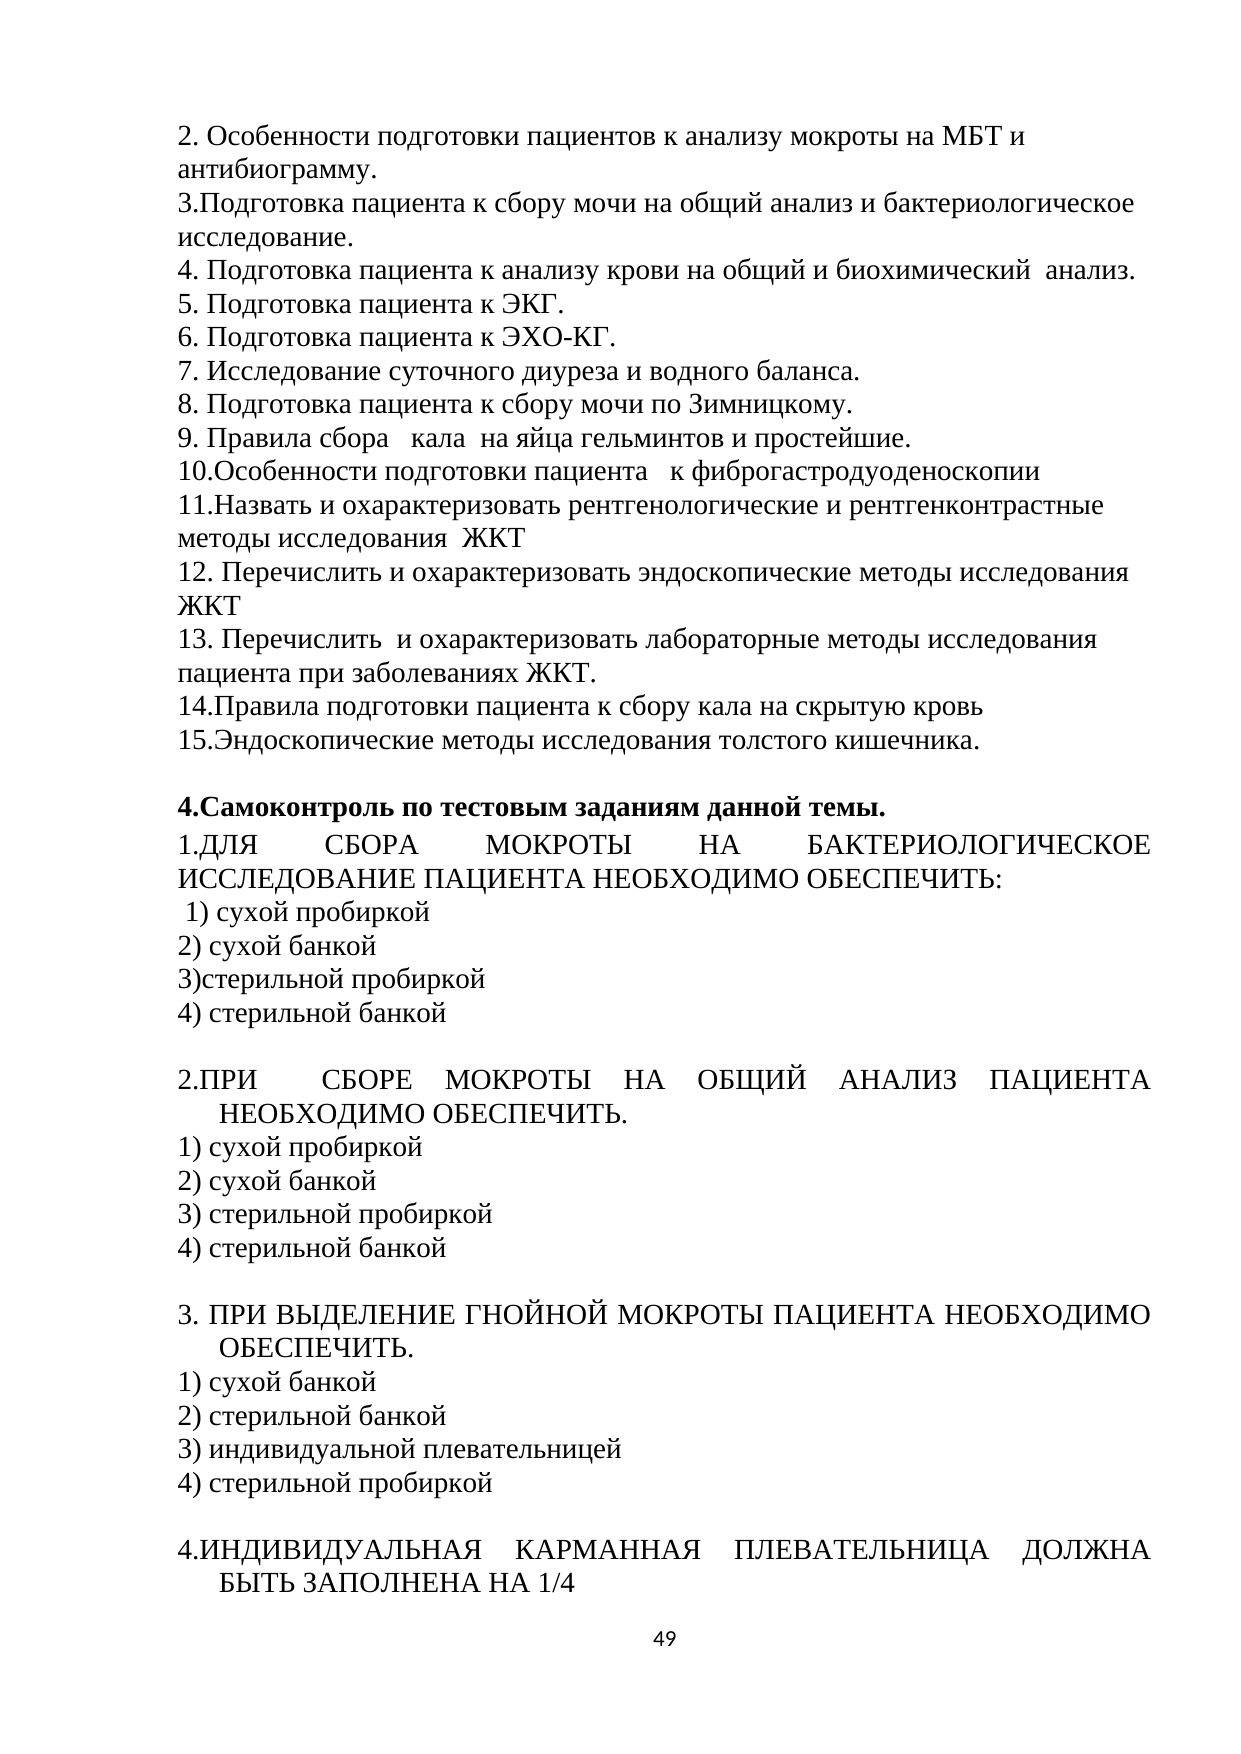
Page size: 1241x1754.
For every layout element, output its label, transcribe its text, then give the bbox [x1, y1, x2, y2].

text 8. Подготовка пациента к сбору мочи по Зимницкому. [177, 386, 1152, 420]
text 6. Подготовка пациента к ЭХО-КГ. [177, 319, 1152, 353]
text 15.Эндоскопические методы исследования толстого кишечника. [177, 722, 1152, 755]
text 14.Правила подготовки пациента к сбору кала на скрытую кровь [177, 688, 1152, 722]
text 12. Перечислить и охарактеризовать эндоскопические методы исследования ЖКТ [177, 554, 1152, 621]
text 2) сухой банкой [177, 1163, 1152, 1196]
text 9. Правила сбора кала на яйца гельминтов и простейшие. [177, 420, 1152, 453]
text 1.Для сбора мокроты на бактериологическое исследование пациента необходимо обеспечить: [177, 827, 1152, 894]
text 4) стерильной банкой [177, 995, 1152, 1029]
text 4.Самоконтроль по тестовым заданиям данной темы. [177, 789, 1152, 822]
text 11.Назвать и охарактеризовать рентгенологические и рентгенконтрастные методы исследования ЖКТ [177, 487, 1152, 554]
text 3)стерильной пробиркой [177, 962, 1152, 995]
text 3. ПРИ ВЫДЕЛЕНИЕ ГНОЙНОЙ МОКРОТЫ ПАЦИЕНТА НЕОБХОДИМО ОБЕСПЕЧИТЬ. [177, 1297, 1152, 1364]
text 3) индивидуальной плевательницей [177, 1431, 1152, 1465]
text 1) сухой пробиркой [177, 1129, 1152, 1163]
text 13. Перечислить и охарактеризовать лабораторные методы исследования пациента при заболеваниях ЖКТ. [177, 621, 1152, 688]
text 10.Особенности подготовки пациента к фиброгастродуоденоскопии [177, 453, 1152, 487]
text 4) стерильной пробиркой [177, 1465, 1152, 1498]
text 3) стерильной пробиркой [177, 1196, 1152, 1230]
text 1) сухой банкой [177, 1364, 1152, 1398]
text 5. Подготовка пациента к ЭКГ. [177, 286, 1152, 319]
text 7. Исследование суточного диуреза и водного баланса. [177, 353, 1152, 386]
text 4.ИНДИВИДУАЛЬНАЯ КАРМАННАЯ ПЛЕВАТЕЛЬНИЦА ДОЛЖНА БЫТЬ ЗАПОЛНЕНА НА 1/4 [177, 1532, 1152, 1599]
text 2. Особенности подготовки пациентов к анализу мокроты на МБТ и антибиограмму. 3.Подготовка пациента к сбору мочи на общий анализ и бактериологическое исследование. [177, 118, 1152, 252]
text 2) сухой банкой [177, 928, 1152, 962]
text 2.ПРИ СБОРЕ МОКРОТЫ НА ОБЩИЙ АНАЛИЗ ПАЦИЕНТА НЕОБХОДИМО ОБЕСПЕЧИТЬ. [177, 1062, 1152, 1129]
text 1) сухой пробиркой [177, 894, 1152, 928]
text 4. Подготовка пациента к анализу крови на общий и биохимический анализ. [177, 252, 1152, 286]
text 4) стерильной банкой [177, 1230, 1152, 1263]
text 2) стерильной банкой [177, 1398, 1152, 1431]
